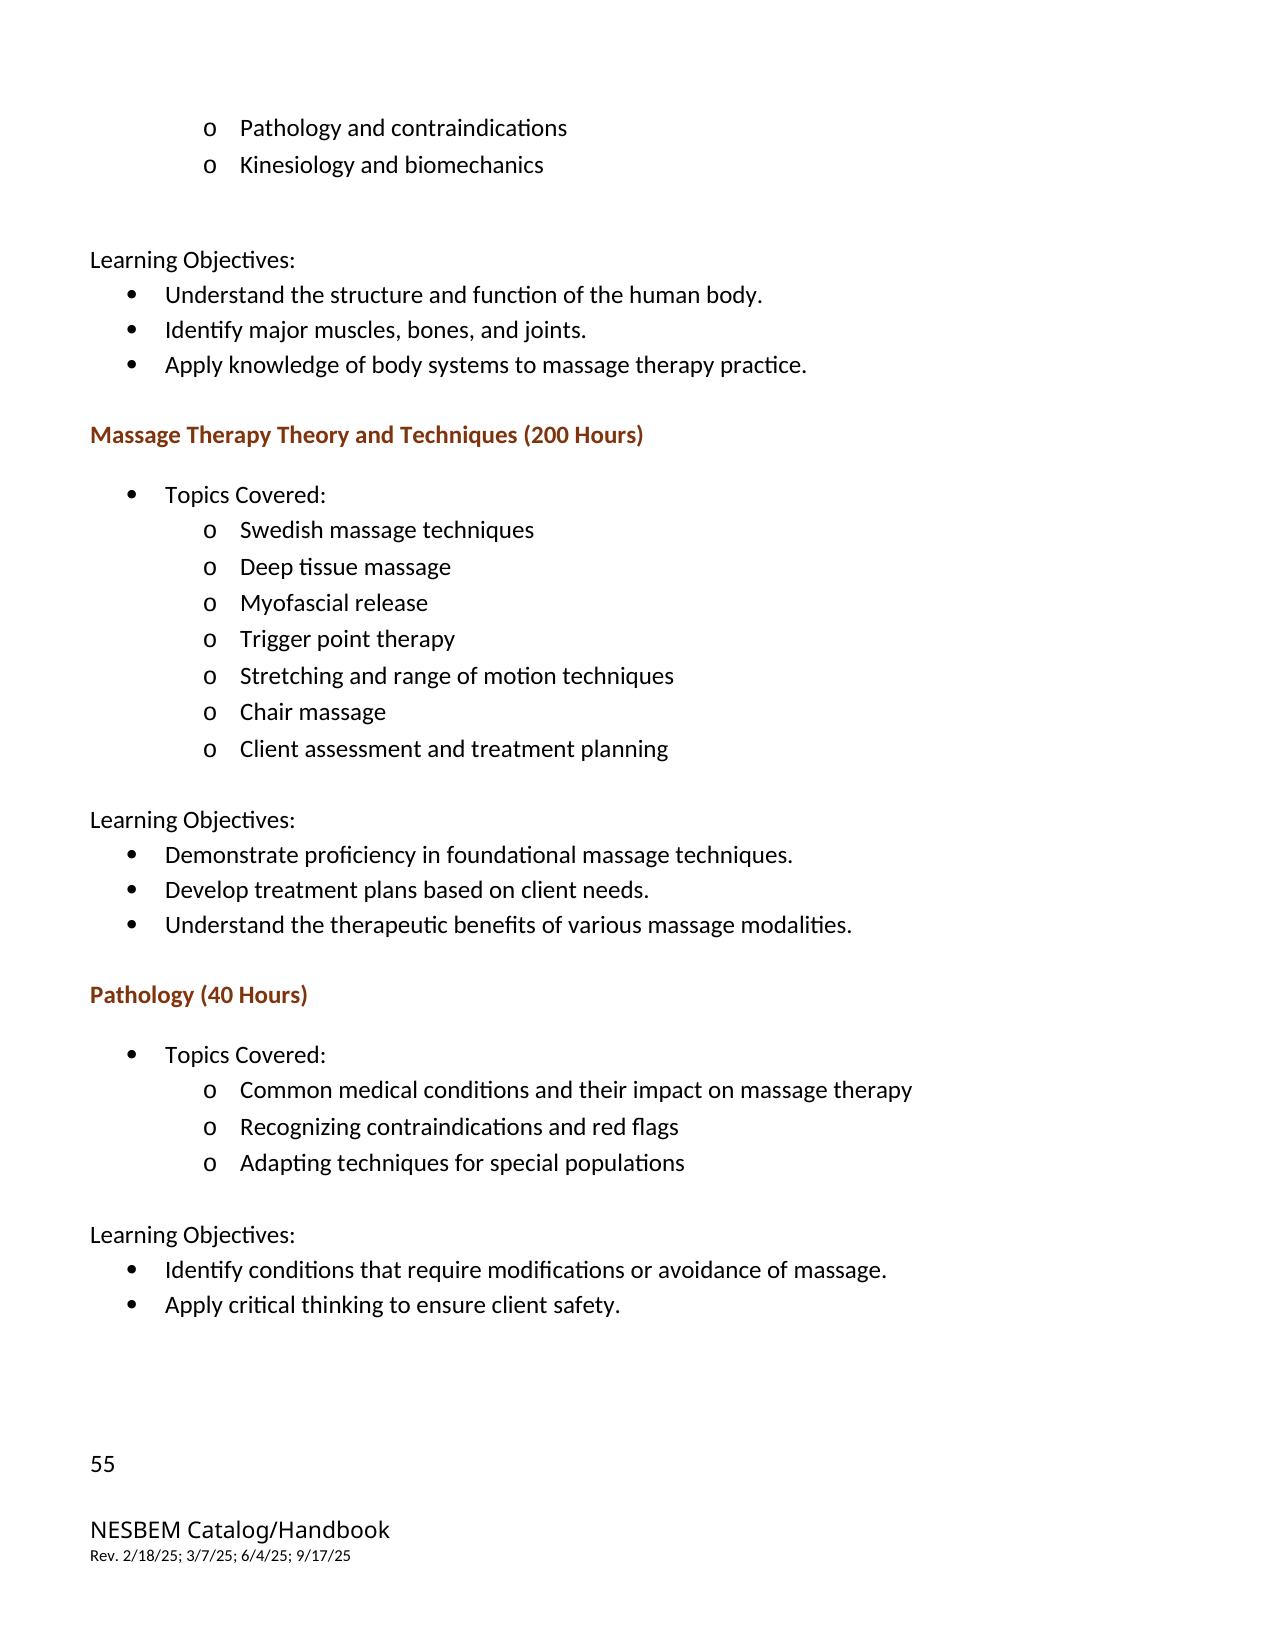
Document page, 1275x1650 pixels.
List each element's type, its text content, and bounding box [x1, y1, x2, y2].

text Learning Objectives: [90, 244, 1159, 275]
list Topics Covered: [127, 1039, 1159, 1070]
list Pathology and contraindications [202, 112, 1159, 144]
list Kinesiology and biomechanics [202, 149, 1159, 181]
list Understand the structure and function of the human body. [127, 279, 1159, 310]
list Chair massage [202, 697, 1159, 728]
list Common medical conditions and their impact on massage therapy [202, 1074, 1159, 1106]
list Apply knowledge of body systems to massage therapy practice. [127, 349, 1159, 380]
list Adapting techniques for special populations [202, 1147, 1159, 1179]
text Learning Objectives: [90, 804, 1159, 835]
subtitle Pathology (40 Hours) [90, 979, 1159, 1010]
list Swedish massage techniques [202, 514, 1159, 546]
list Client assessment and treatment planning [202, 733, 1159, 765]
list Recognizing contraindications and red flags [202, 1111, 1159, 1143]
list Understand the therapeutic benefits of various massage modalities. [127, 909, 1159, 940]
subtitle Massage Therapy Theory and Techniques (200 Hours) [90, 419, 1159, 450]
text Learning Objectives: [90, 1219, 1159, 1249]
list Identify conditions that require modifications or avoidance of massage. [127, 1254, 1159, 1284]
list Stretching and range of motion techniques [202, 660, 1159, 692]
list Deep tissue massage [202, 551, 1159, 582]
list Develop treatment plans based on client needs. [127, 874, 1159, 905]
list Identify major muscles, bones, and joints. [127, 314, 1159, 345]
list Trigger point therapy [202, 624, 1159, 655]
list Apply critical thinking to ensure client safety. [127, 1289, 1159, 1319]
list Demonstrate proficiency in foundational massage techniques. [127, 839, 1159, 870]
list Topics Covered: [127, 479, 1159, 510]
list Myofascial release [202, 587, 1159, 619]
